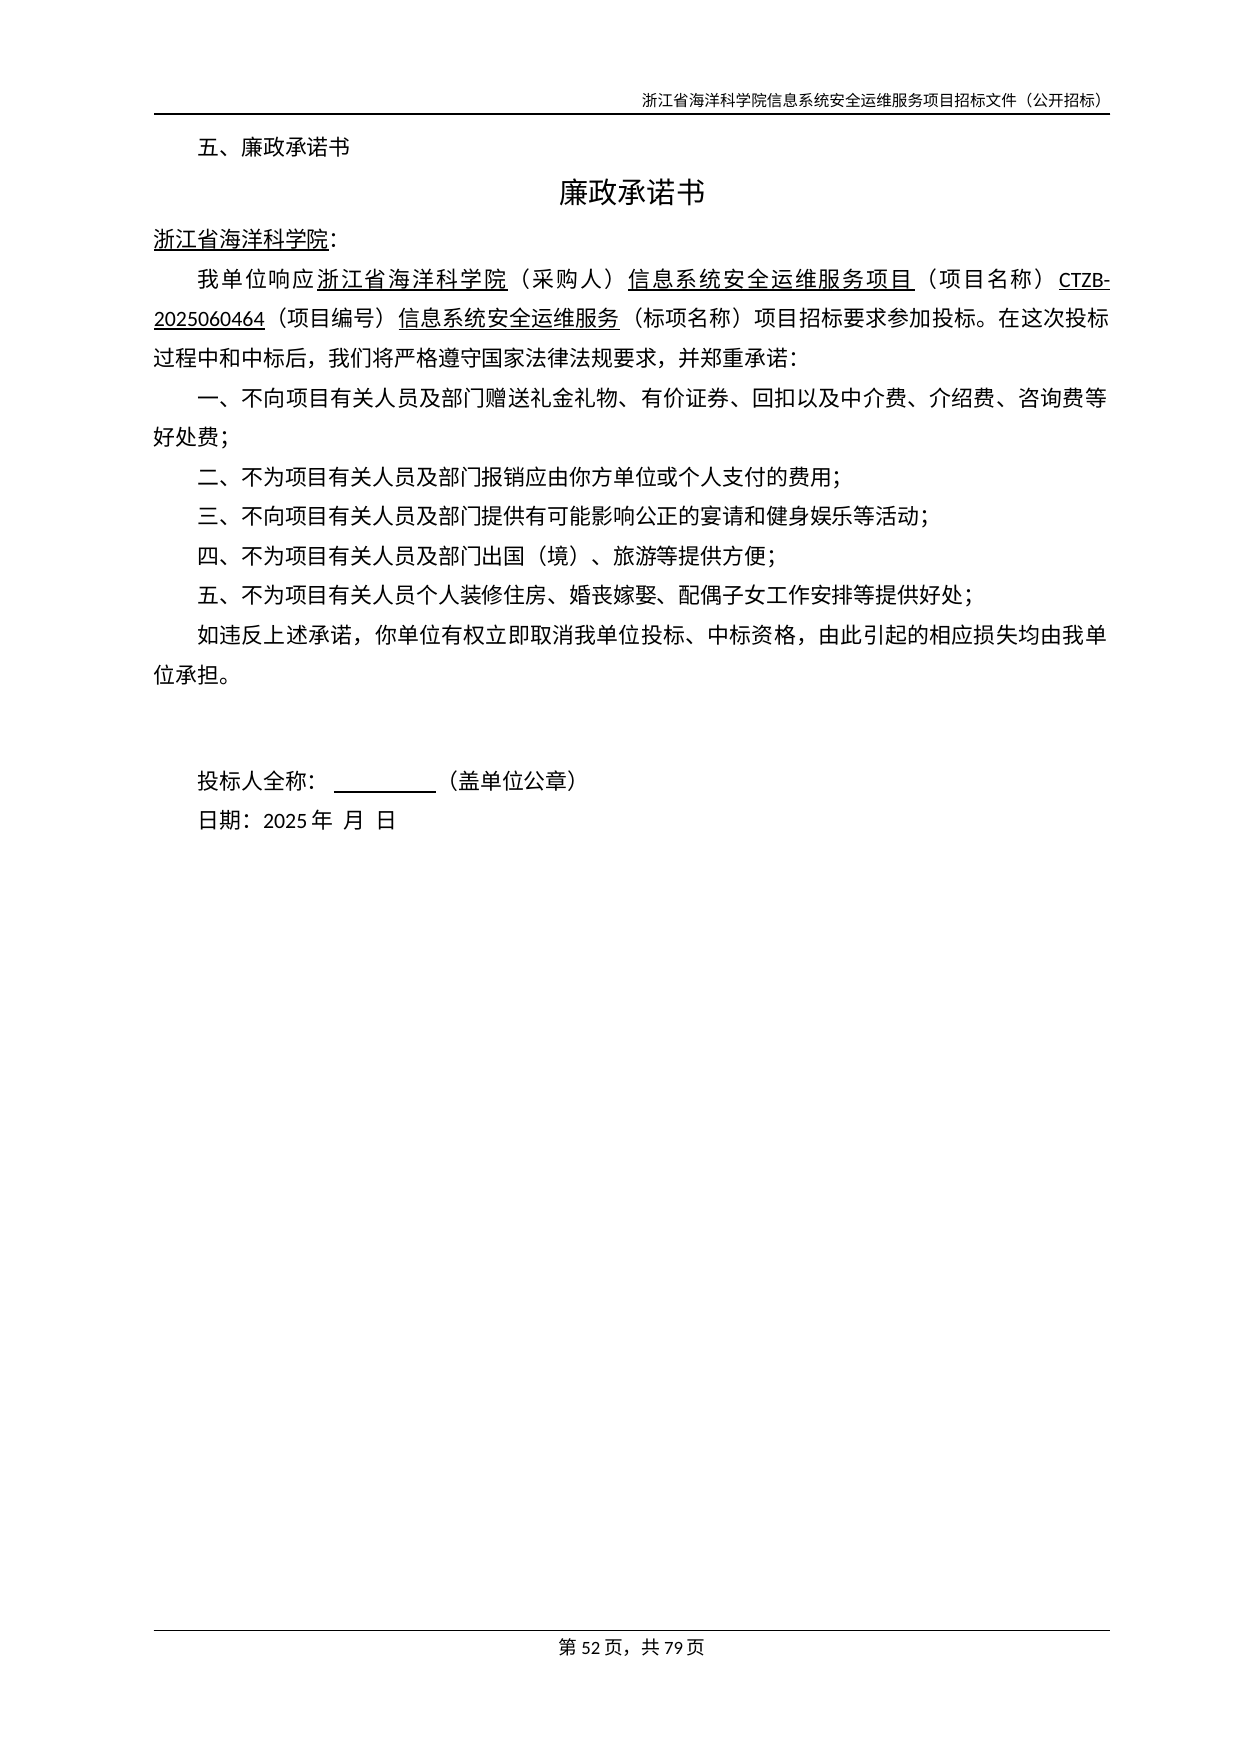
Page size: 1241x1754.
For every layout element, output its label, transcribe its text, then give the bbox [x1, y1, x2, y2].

subtitle 五、廉政承诺书 [153, 130, 1110, 162]
text 廉政承诺书 [153, 169, 1110, 212]
text 我单位响应浙江省海洋科学院（采购人）信息系统安全运维服务项目（项目名称）CTZB-2025060464（项目编号）信息系统安全运维服务（标项名称）项目招标要求参加投标。在这次投标过程中和中标后，我们将严格遵守国家法律法规要求，并郑重承诺： [153, 262, 1110, 373]
text 五、不为项目有关人员个人装修住房、婚丧嫁娶、配偶子女工作安排等提供好处； [153, 578, 1110, 610]
text 浙江省海洋科学院： [153, 222, 1110, 254]
text 如违反上述承诺，你单位有权立即取消我单位投标、中标资格，由此引起的相应损失均由我单位承担。 [153, 618, 1110, 689]
text 投标人全称： （盖单位公章） [153, 764, 1110, 796]
text 日期：2025年 月 日 [153, 803, 1110, 835]
text 一、不向项目有关人员及部门赠送礼金礼物、有价证券、回扣以及中介费、介绍费、咨询费等好处费； [153, 381, 1110, 452]
text 三、不向项目有关人员及部门提供有可能影响公正的宴请和健身娱乐等活动； [153, 499, 1110, 531]
text 二、不为项目有关人员及部门报销应由你方单位或个人支付的费用； [153, 460, 1110, 491]
text 四、不为项目有关人员及部门出国（境）、旅游等提供方便； [153, 539, 1110, 571]
